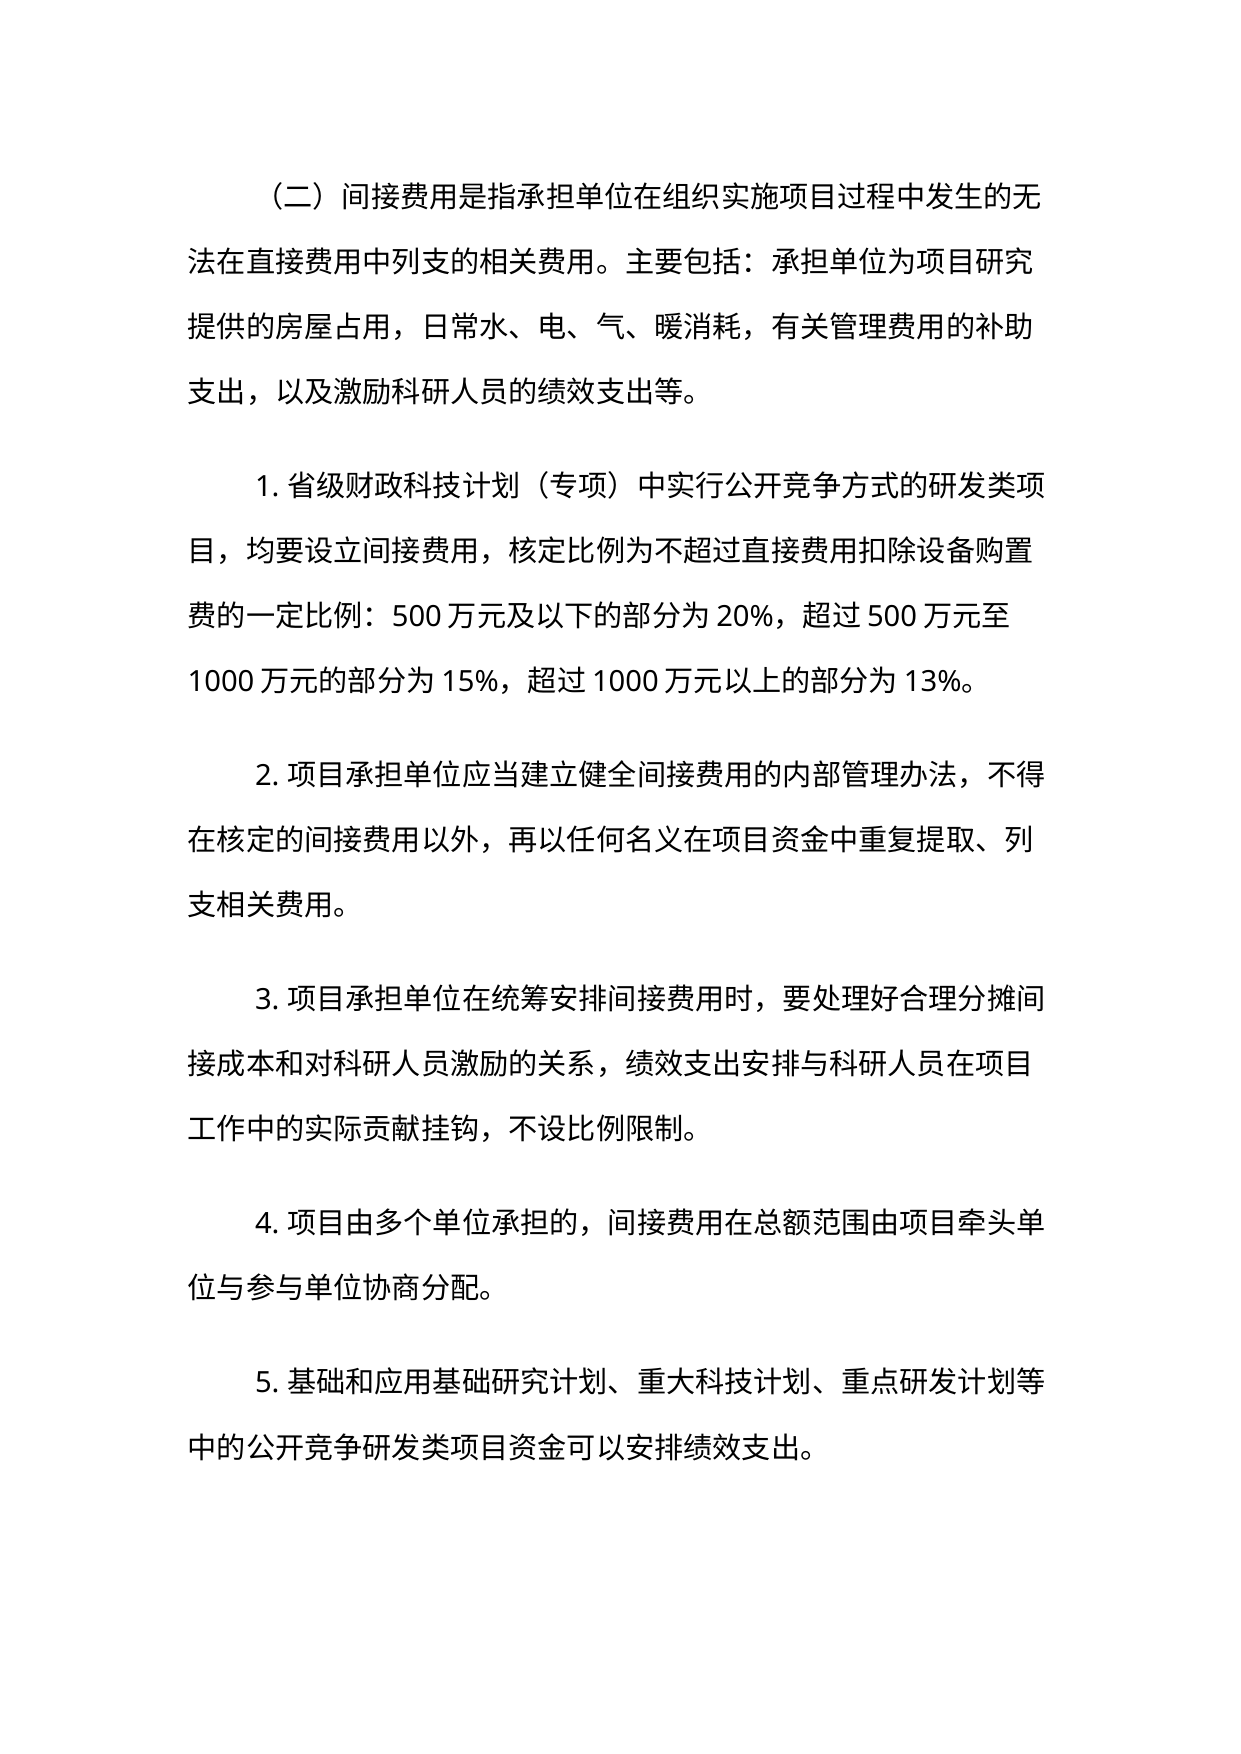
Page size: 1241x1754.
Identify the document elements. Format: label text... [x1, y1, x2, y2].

text 5. 基础和应用基础研究计划、重大科技计划、重点研发计划等中的公开竞争研发类项目资金可以安排绩效支出。 [187, 1348, 1053, 1478]
text 3. 项目承担单位在统筹安排间接费用时，要处理好合理分摊间接成本和对科研人员激励的关系，绩效支出安排与科研人员在项目工作中的实际贡献挂钩，不设比例限制。 [187, 964, 1053, 1159]
text 4. 项目由多个单位承担的，间接费用在总额范围由项目牵头单位与参与单位协商分配。 [187, 1189, 1053, 1319]
text 2. 项目承担单位应当建立健全间接费用的内部管理办法，不得在核定的间接费用以外，再以任何名义在项目资金中重复提取、列支相关费用。 [187, 740, 1053, 935]
text （二）间接费用是指承担单位在组织实施项目过程中发生的无法在直接费用中列支的相关费用。主要包括：承担单位为项目研究提供的房屋占用，日常水、电、气、暖消耗，有关管理费用的补助支出，以及激励科研人员的绩效支出等。 [187, 162, 1053, 422]
text 1. 省级财政科技计划（专项）中实行公开竞争方式的研发类项目，均要设立间接费用，核定比例为不超过直接费用扣除设备购置费的一定比例：500万元及以下的部分为20%，超过500万元至1000万元的部分为15%，超过1000万元以上的部分为13%。 [187, 451, 1053, 711]
